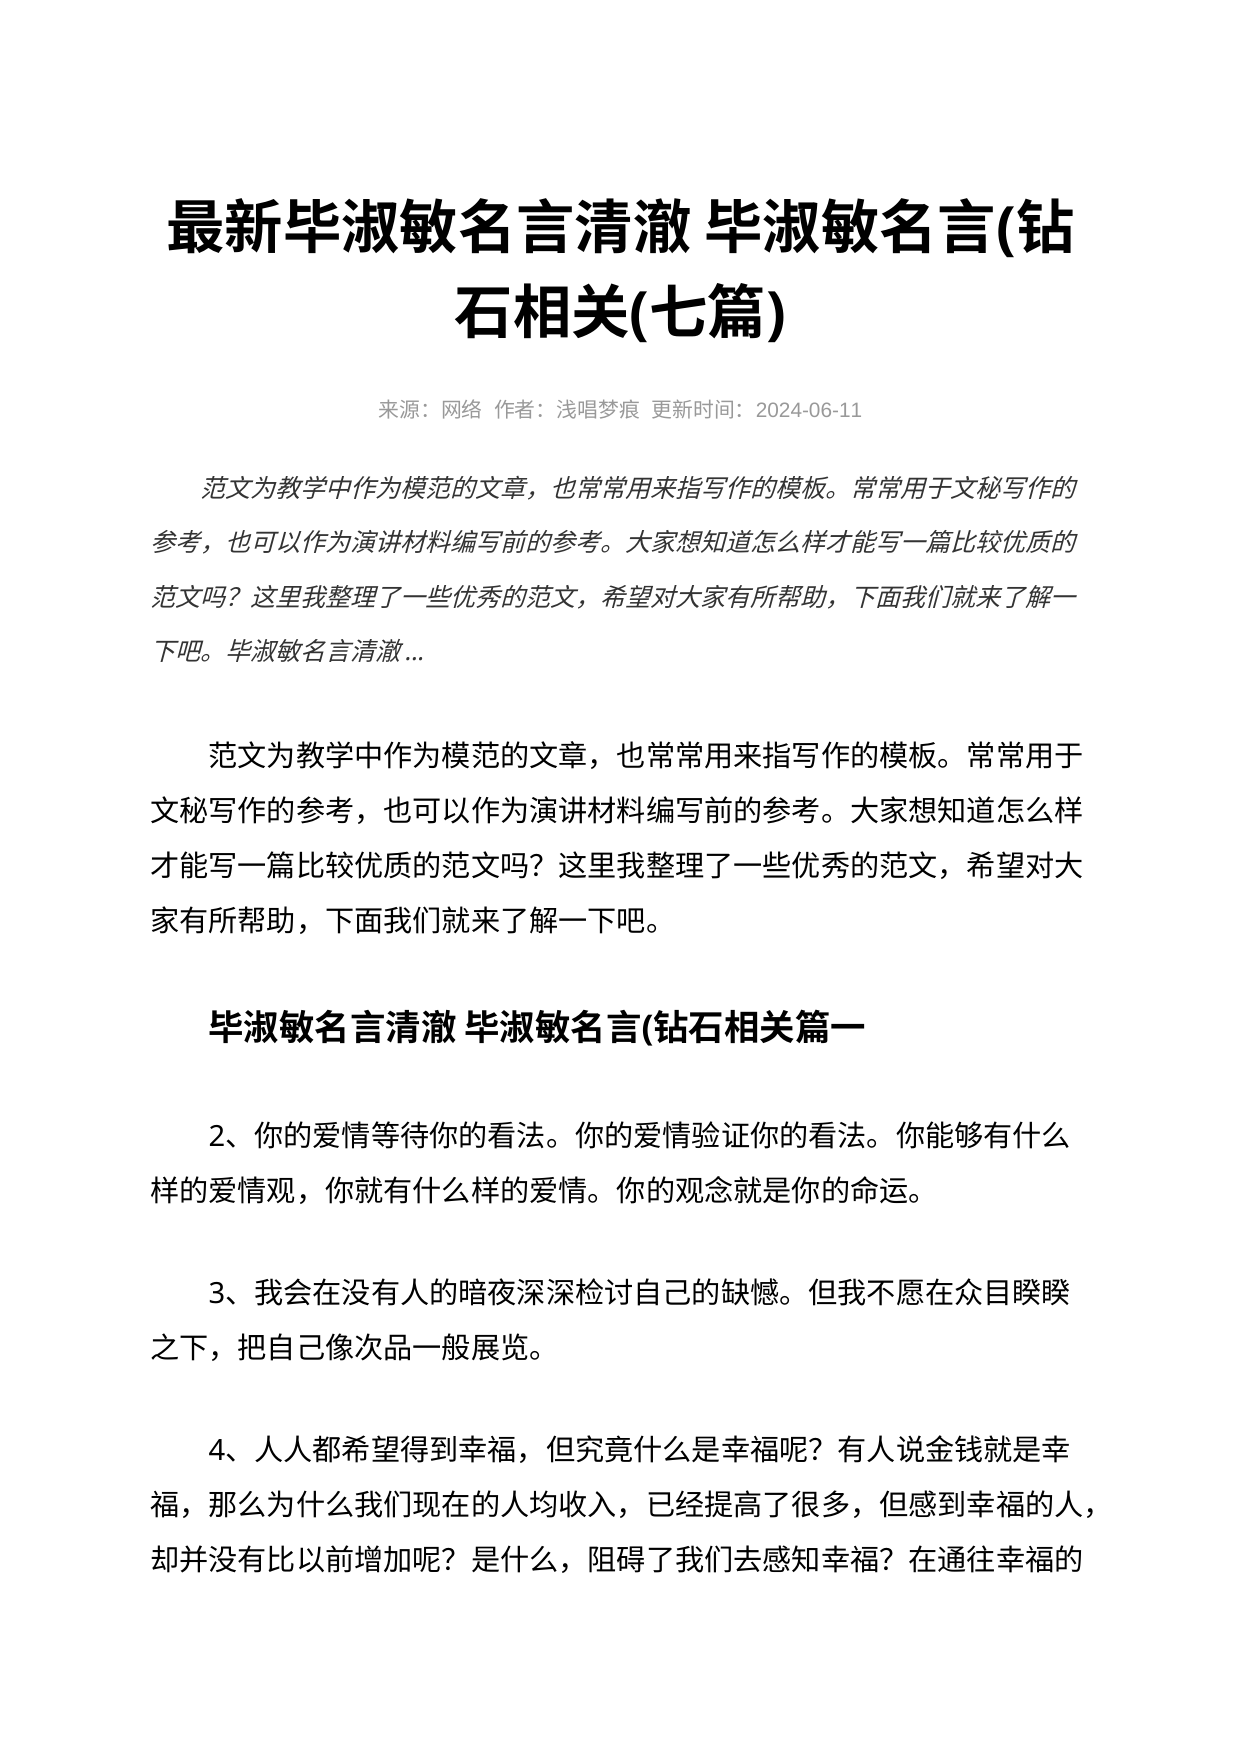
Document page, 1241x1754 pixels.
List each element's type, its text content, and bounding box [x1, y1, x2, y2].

text 范文为教学中作为模范的文章，也常常用来指写作的模板。常常用于文秘写作的参考，也可以作为演讲材料编写前的参考。大家想知道怎么样才能写一篇比较优质的范文吗？这里我整理了一些优秀的范文，希望对大家有所帮助，下面我们就来了解一下吧。 [150, 733, 1090, 940]
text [150, 1426, 1090, 1579]
text 3、我会在没有人的暗夜深深检讨自己的缺憾。但我不愿在众目睽睽之下，把自己像次品一般展览。 [150, 1270, 1090, 1367]
text 来源：网络 作者：浅唱梦痕 更新时间：2024-06-11 [150, 398, 1090, 422]
text 范文为教学中作为模范的文章，也常常用来指写作的模板。常常用于文秘写作的参考，也可以作为演讲材料编写前的参考。大家想知道怎么样才能写一篇比较优质的范文吗？这里我整理了一些优秀的范文，希望对大家有所帮助，下面我们就来了解一下吧。毕淑敏名言清澈 ... [150, 468, 1090, 668]
text 毕淑敏名言清澈 毕淑敏名言(钻石相关篇一 [150, 999, 1090, 1051]
text 2、你的爱情等待你的看法。你的爱情验证你的看法。你能够有什么样的爱情观，你就有什么样的爱情。你的观念就是你的命运。 [150, 1113, 1090, 1210]
subtitle 最新毕淑敏名言清澈 毕淑敏名言(钻石相关(七篇) [150, 181, 1090, 351]
